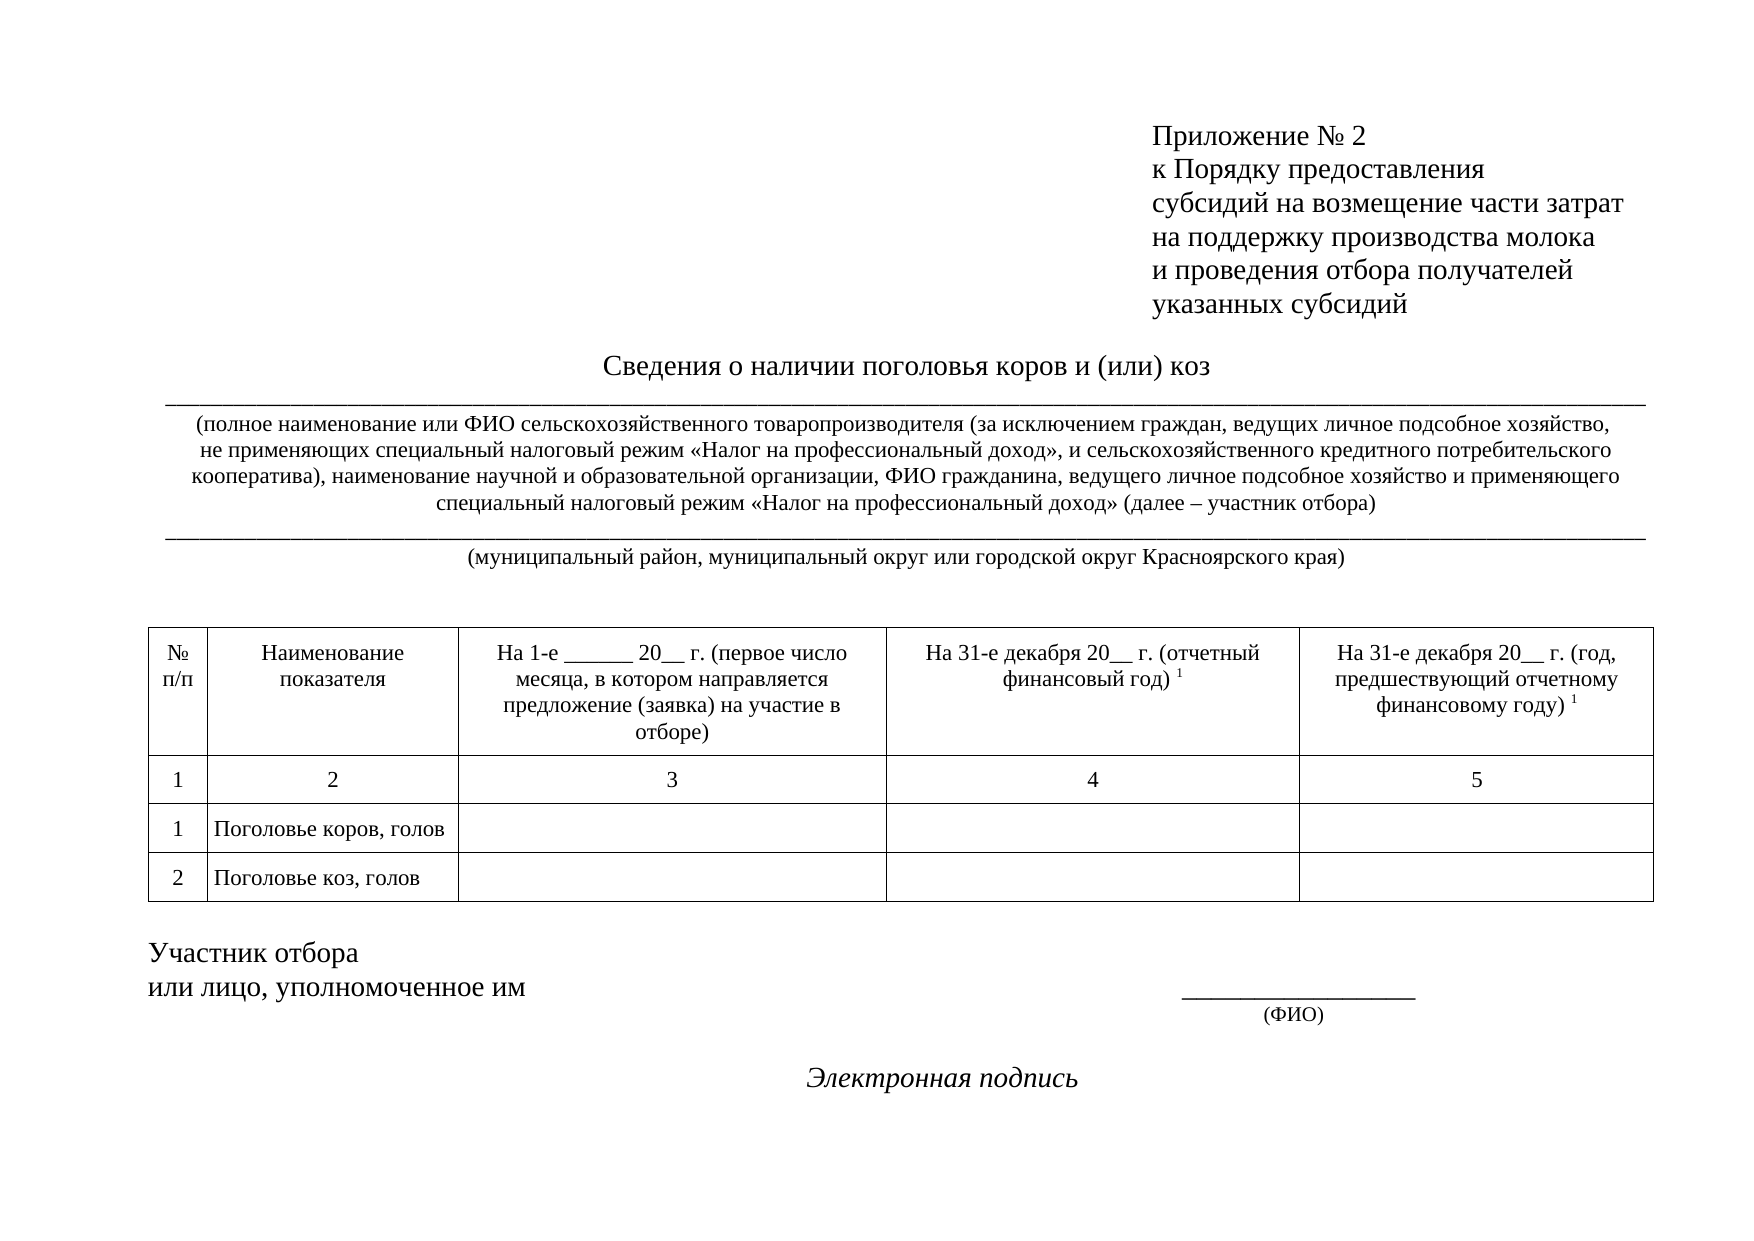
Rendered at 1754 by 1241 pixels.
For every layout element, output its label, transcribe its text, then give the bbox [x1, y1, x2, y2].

table_cell Поголовье коз, голов [208, 853, 458, 901]
text указанных субсидий [148, 286, 1665, 319]
table_cell 1 [149, 804, 207, 852]
text Сведения о наличии поголовья коров и (или) коз [148, 348, 1665, 382]
table_cell 4 [887, 756, 1299, 803]
table_cell Поголовье коров, голов [208, 804, 458, 852]
text Приложение № 2 [148, 118, 1665, 152]
text __________________________________________________________________________________________________________________________________ [148, 382, 1665, 410]
table_cell [459, 853, 886, 901]
text на поддержку производства молока [148, 219, 1665, 252]
table_header На 31-е декабря 20__ г. (год, предшествующий отчетному финансовому году) 1 [1300, 628, 1653, 755]
table_cell [459, 804, 886, 852]
table_cell [887, 853, 1299, 901]
text и проведения отбора получателей [148, 252, 1665, 286]
text (муниципальный район, муниципальный округ или городской округ Красноярского края) [148, 543, 1665, 569]
text (ФИО) [148, 1002, 1665, 1026]
table_cell [1300, 804, 1653, 852]
table_cell 3 [459, 756, 886, 803]
table_cell 1 [149, 756, 207, 803]
text __________________________________________________________________________________________________________________________________ [148, 515, 1665, 543]
text (полное наименование или ФИО сельскохозяйственного товаропроизводителя (за исключением граждан, ведущих личное подсобное хозяйство, не применяющих специальный налоговый режим «Налог на профессиональный доход», и сельскохозяйственного кредитного потребительского кооператива), наименование научной и образовательной организации, ФИО гражданина, ведущего личное подсобное хозяйство и применяющего специальный налоговый режим «Налог на профессиональный доход» (далее – участник отбора) [148, 410, 1665, 515]
table_cell [1300, 853, 1653, 901]
table_cell [887, 804, 1299, 852]
table_header № п/п [149, 628, 207, 755]
text Участник отбора [148, 935, 1665, 969]
table_cell 2 [149, 853, 207, 901]
table_cell 5 [1300, 756, 1653, 803]
text к Порядку предоставления [148, 152, 1665, 185]
table_header Наименование показателя [208, 628, 458, 755]
text субсидий на возмещение части затрат [148, 185, 1665, 219]
table_cell 2 [208, 756, 458, 803]
table_header На 31-е декабря 20__ г. (отчетный финансовый год) 1 [887, 628, 1299, 755]
text Электронная подпись [148, 1060, 1665, 1093]
text или лицо, уполномоченное им ________________ [148, 969, 1665, 1002]
table_header На 1-е ______ 20__ г. (первое число месяца, в котором направляется предложение (заявка) на участие в отборе) [459, 628, 886, 755]
